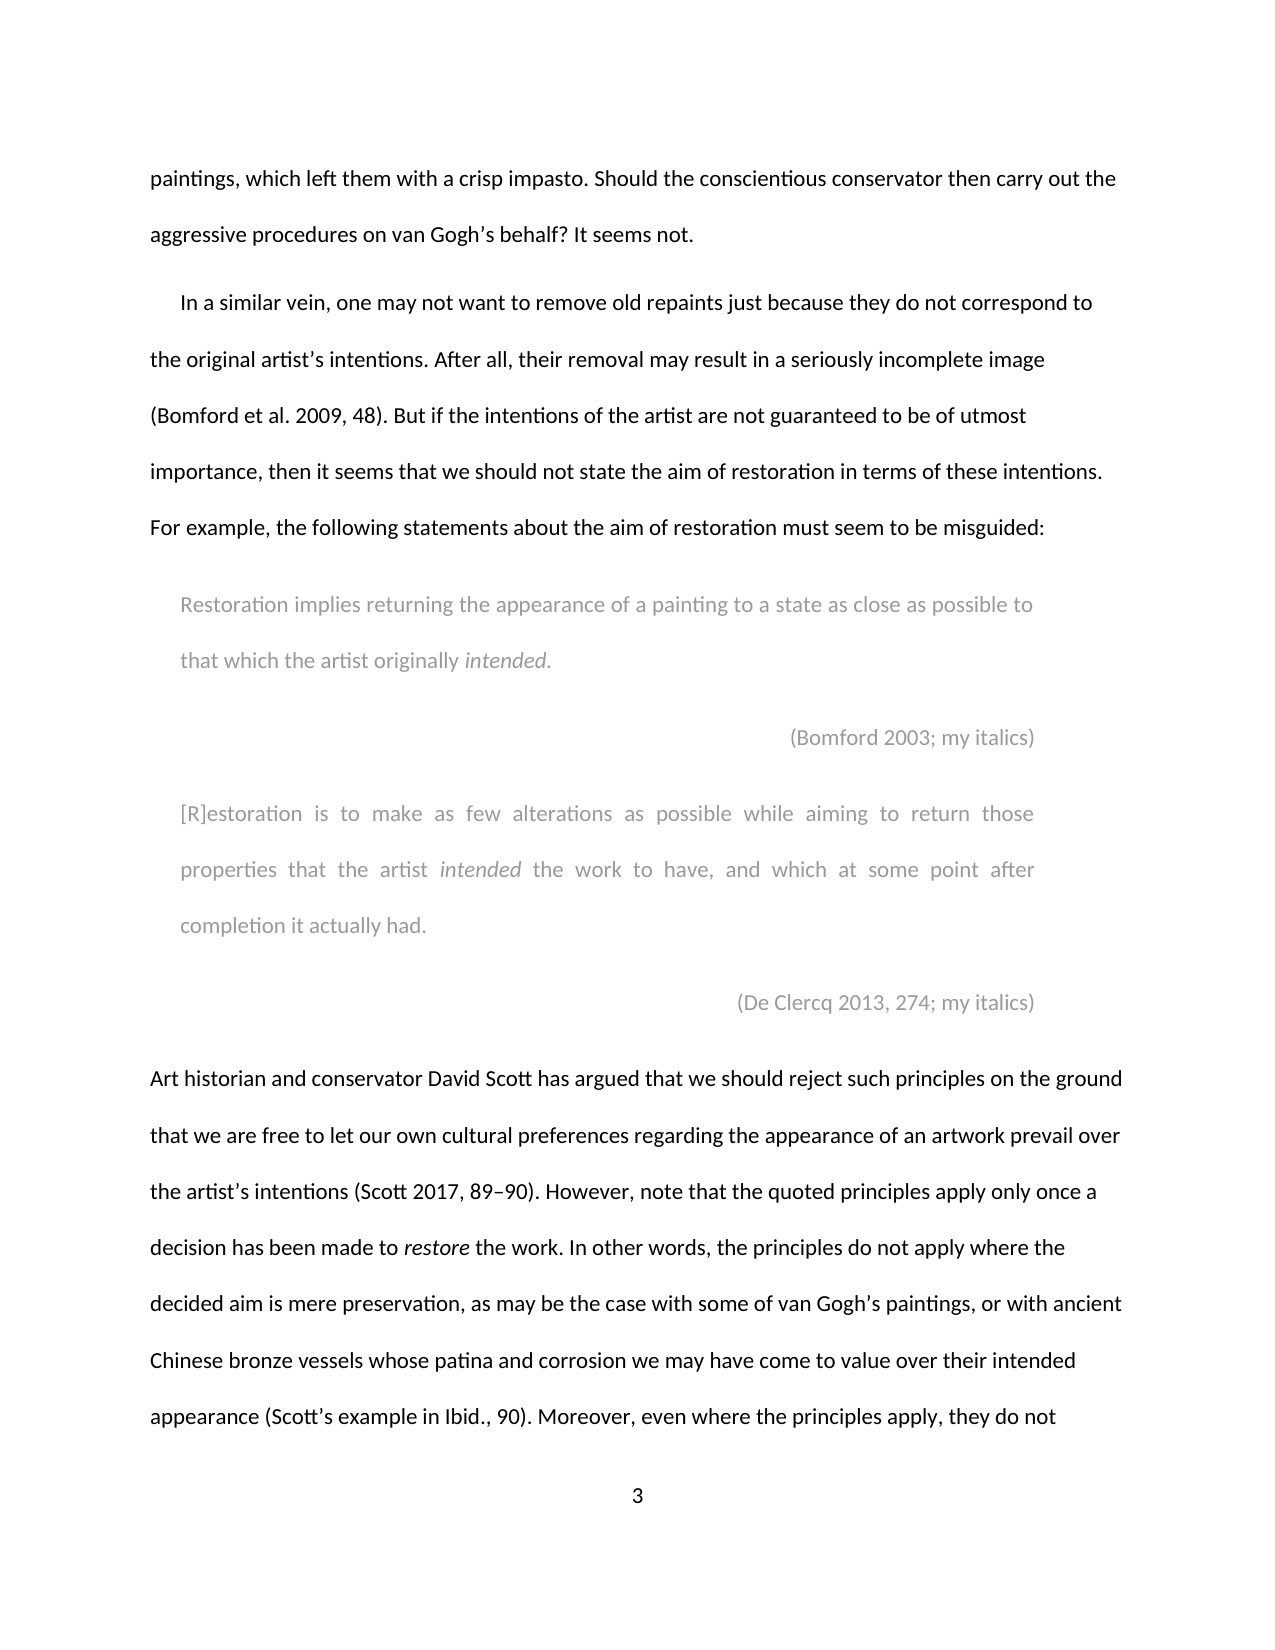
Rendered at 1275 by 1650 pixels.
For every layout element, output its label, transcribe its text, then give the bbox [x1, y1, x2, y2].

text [150, 159, 1125, 253]
text (Bomford 2003; my italics) [150, 718, 1035, 755]
text Restoration implies returning the appearance of a painting to a state as close as possible to that which the artist originally intended. [180, 585, 1035, 679]
text (De Clercq 2013, 274; my italics) [150, 983, 1035, 1021]
text [R]estoration is to make as few alterations as possible while aiming to return those properties that the artist intended the work to have, and which at some point after completion it actually had. [180, 794, 1035, 944]
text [150, 1060, 1125, 1435]
text In a similar vein, one may not want to remove old repaints just because they do not correspond to the original artist’s intentions. After all, their removal may result in a seriously incomplete image (Bomford et al. 2009, 48). But if the intentions of the artist are not guaranteed to be of utmost importance, then it seems that we should not state the aim of restoration in terms of these intentions. For example, the following statements about the aim of restoration must seem to be misguided: [150, 284, 1125, 546]
